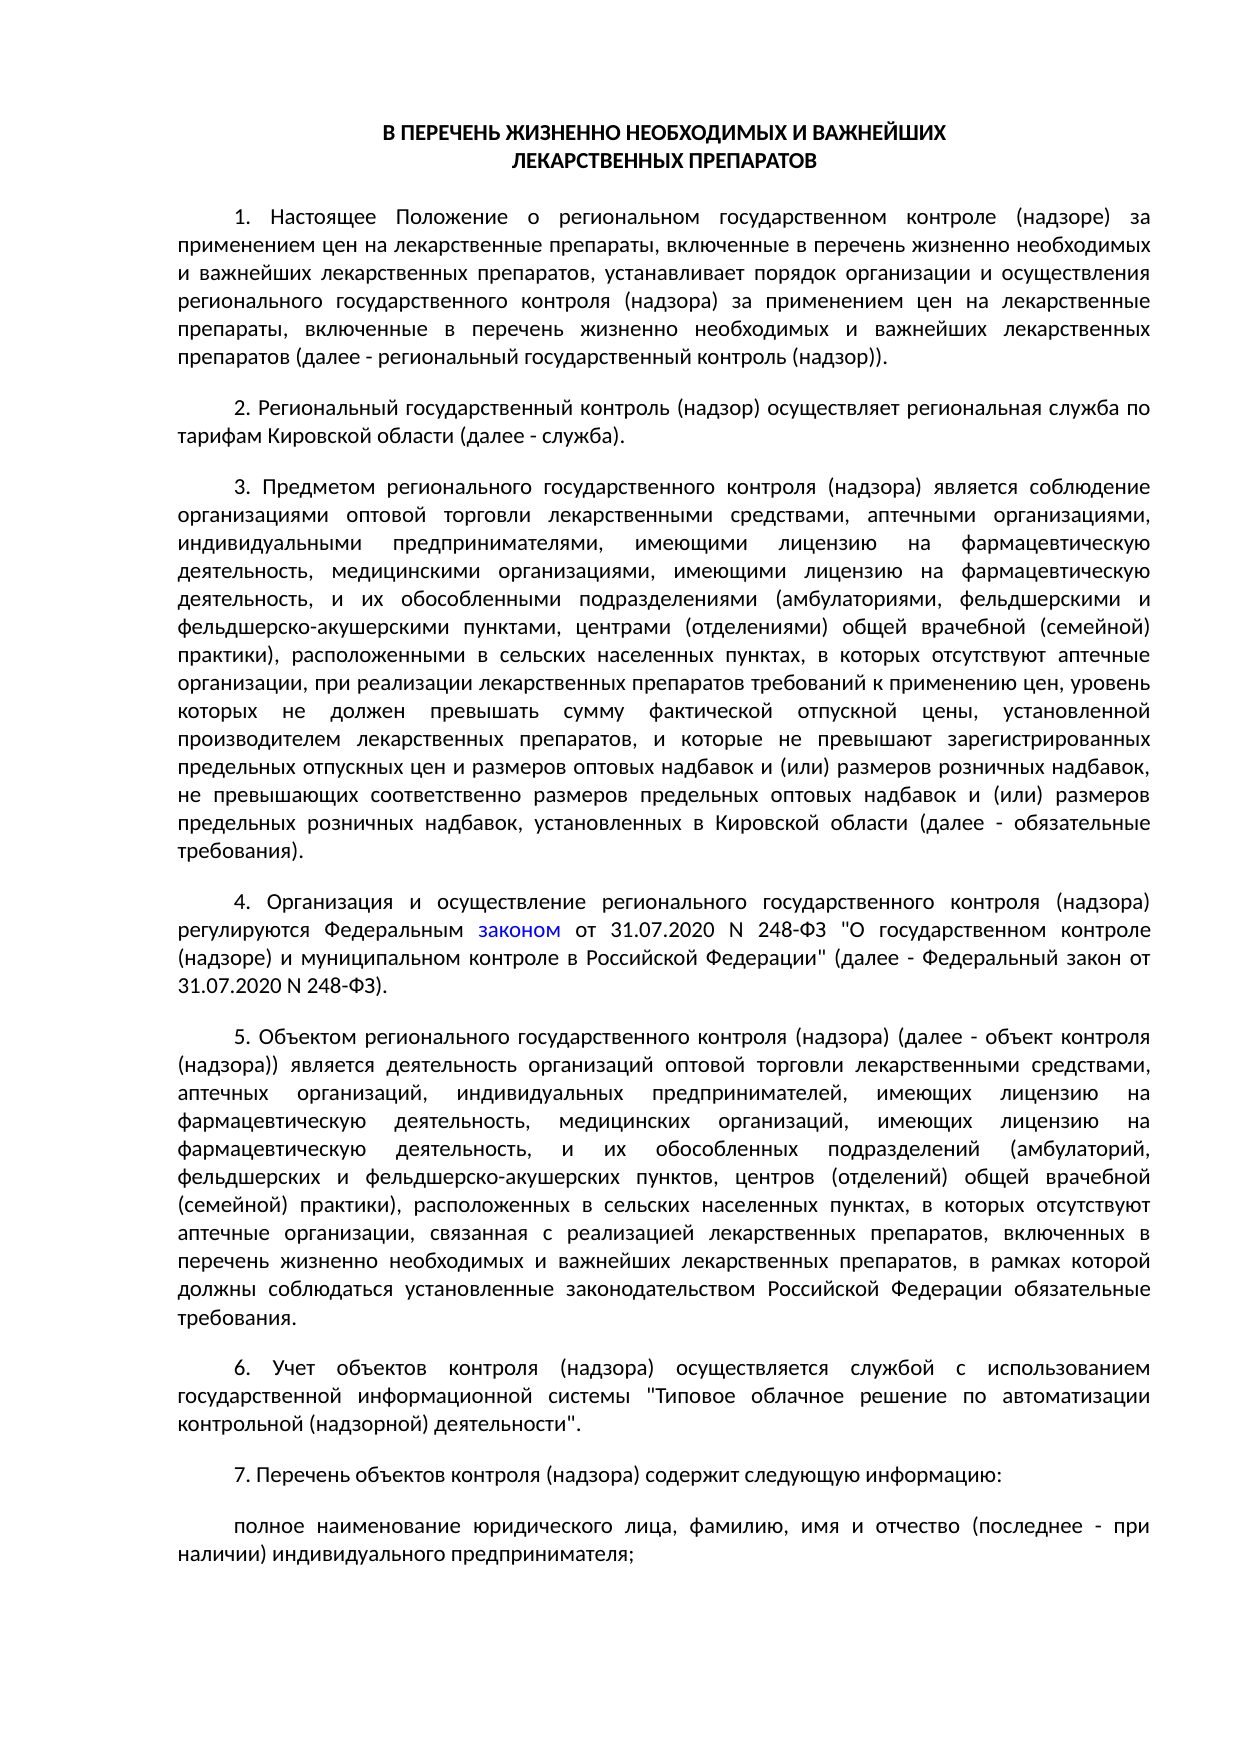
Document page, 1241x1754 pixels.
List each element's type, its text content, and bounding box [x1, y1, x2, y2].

text 7. Перечень объектов контроля (надзора) содержит следующую информацию: [177, 1461, 1152, 1488]
text 3. Предметом регионального государственного контроля (надзора) является соблюдение организациями оптовой торговли лекарственными средствами, аптечными организациями, индивидуальными предпринимателями, имеющими лицензию на фармацевтическую деятельность, медицинскими организациями, имеющими лицензию на фармацевтическую деятельность, и их обособленными подразделениями (амбулаториями, фельдшерскими и фельдшерско-акушерскими пунктами, центрами (отделениями) общей врачебной (семейной) практики), расположенными в сельских населенных пунктах, в которых отсутствуют аптечные организации, при реализации лекарственных препаратов требований к применению цен, уровень которых не должен превышать сумму фактической отпускной цены, установленной производителем лекарственных препаратов, и которые не превышают зарегистрированных предельных отпускных цен и размеров оптовых надбавок и (или) размеров розничных надбавок, не превышающих соответственно размеров предельных оптовых надбавок и (или) размеров предельных розничных надбавок, установленных в Кировской области (далее - обязательные требования). [177, 472, 1152, 864]
text полное наименование юридического лица, фамилию, имя и отчество (последнее - при наличии) индивидуального предпринимателя; [177, 1511, 1152, 1567]
text 2. Региональный государственный контроль (надзор) осуществляет региональная служба по тарифам Кировской области (далее - служба). [177, 393, 1152, 449]
text 5. Объектом регионального государственного контроля (надзора) (далее - объект контроля (надзора)) является деятельность организаций оптовой торговли лекарственными средствами, аптечных организаций, индивидуальных предпринимателей, имеющих лицензию на фармацевтическую деятельность, медицинских организаций, имеющих лицензию на фармацевтическую деятельность, и их обособленных подразделений (амбулаторий, фельдшерских и фельдшерско-акушерских пунктов, центров (отделений) общей врачебной (семейной) практики), расположенных в сельских населенных пунктах, в которых отсутствуют аптечные организации, связанная с реализацией лекарственных препаратов, включенных в перечень жизненно необходимых и важнейших лекарственных препаратов, в рамках которой должны соблюдаться установленные законодательством Российской Федерации обязательные требования. [177, 1022, 1152, 1331]
text 6. Учет объектов контроля (надзора) осуществляется службой с использованием государственной информационной системы "Типовое облачное решение по автоматизации контрольной (надзорной) деятельности". [177, 1353, 1152, 1438]
text 1. Настоящее Положение о региональном государственном контроле (надзоре) за применением цен на лекарственные препараты, включенные в перечень жизненно необходимых и важнейших лекарственных препаратов, устанавливает порядок организации и осуществления регионального государственного контроля (надзора) за применением цен на лекарственные препараты, включенные в перечень жизненно необходимых и важнейших лекарственных препаратов (далее - региональный государственный контроль (надзор)). [177, 202, 1152, 370]
title В ПЕРЕЧЕНЬ ЖИЗНЕННО НЕОБХОДИМЫХ И ВАЖНЕЙШИХ [177, 118, 1152, 146]
text 4. Организация и осуществление регионального государственного контроля (надзора) регулируются Федеральным законом от 31.07.2020 N 248-ФЗ "О государственном контроле (надзоре) и муниципальном контроле в Российской Федерации" (далее - Федеральный закон от 31.07.2020 N 248-ФЗ). [177, 887, 1152, 999]
title ЛЕКАРСТВЕННЫХ ПРЕПАРАТОВ [177, 146, 1152, 174]
